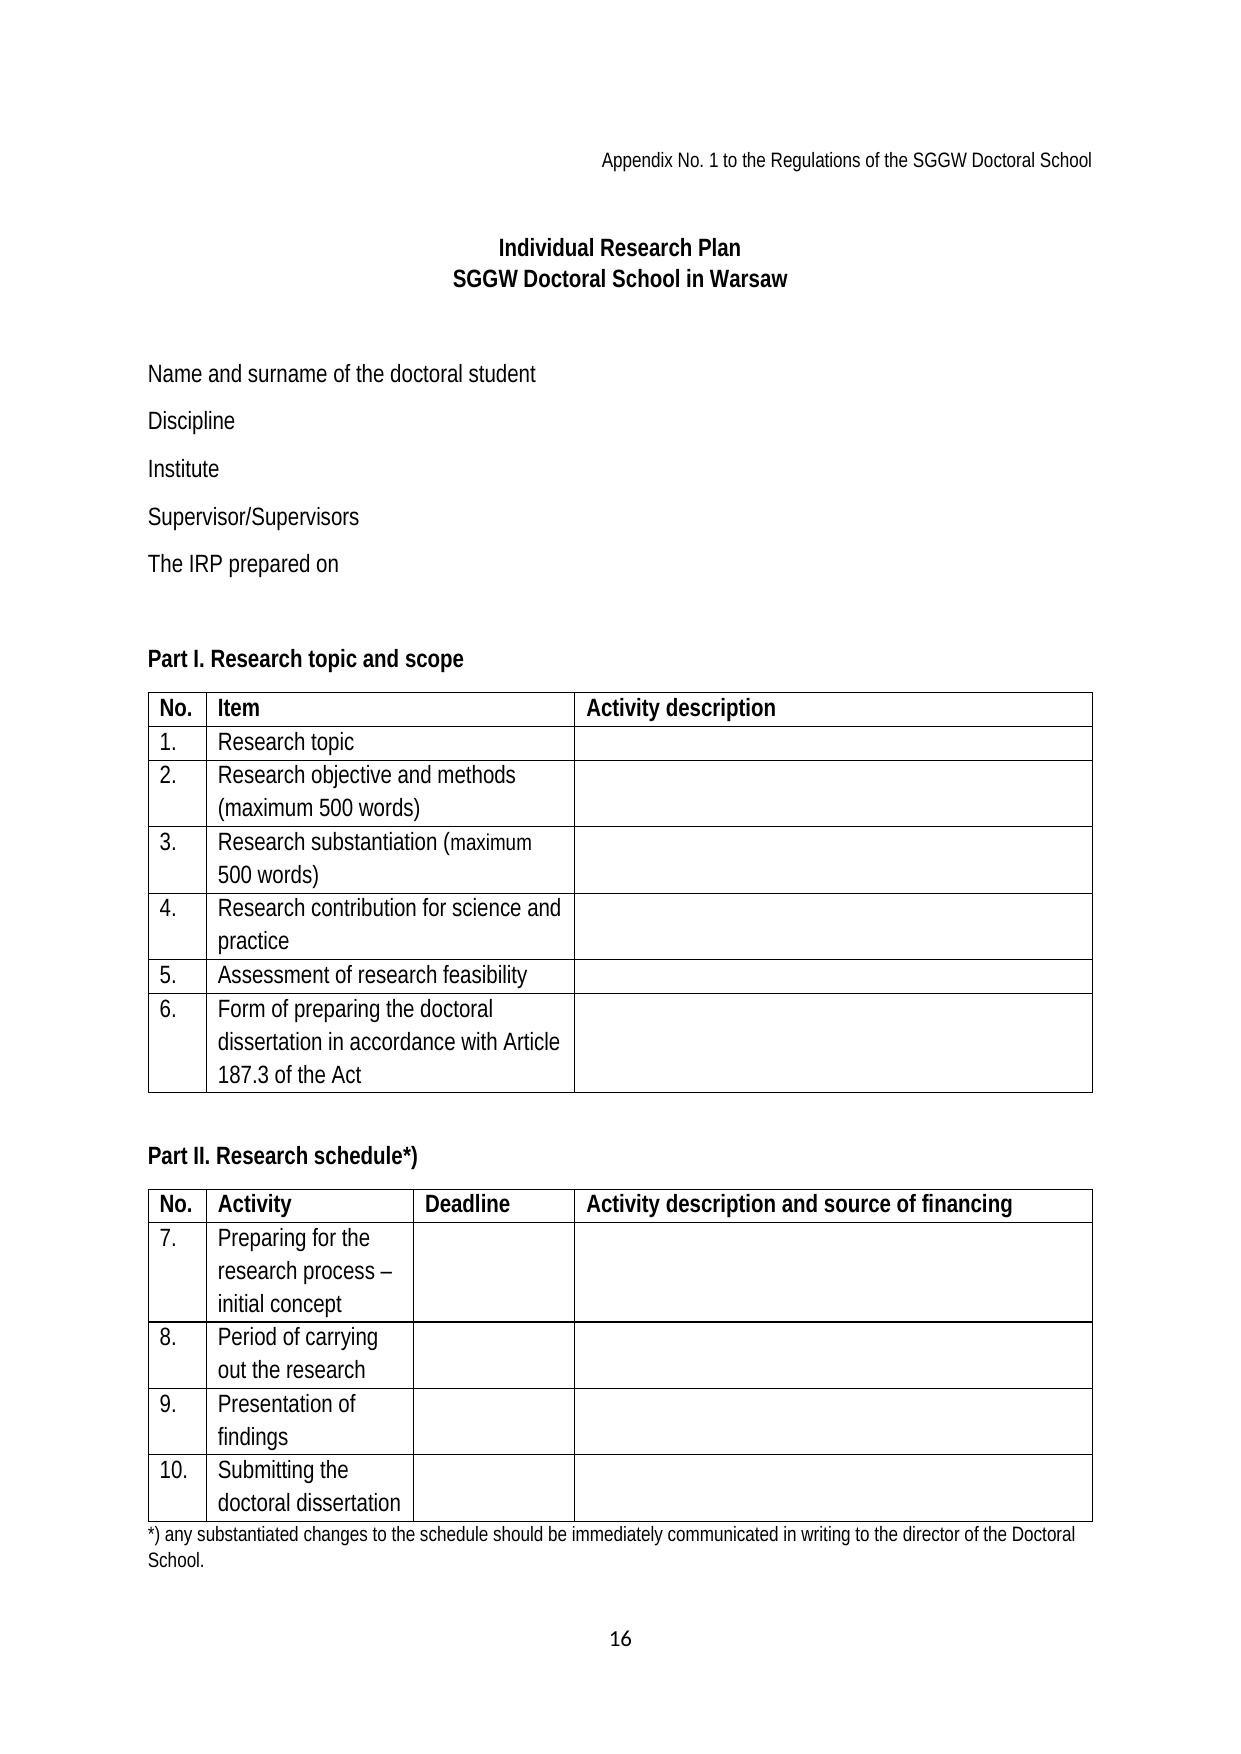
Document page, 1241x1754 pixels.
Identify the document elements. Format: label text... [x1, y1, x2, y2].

table_cell 2. [149, 761, 206, 826]
table_cell 6. [149, 994, 206, 1092]
table_cell Form of preparing the doctoral dissertation in accordance with Article 187.3 of the Act [207, 994, 574, 1092]
text The IRP prepared on [148, 549, 1093, 578]
text Appendix No. 1 to the Regulations of the SGGW Doctoral School [148, 148, 1093, 172]
table_cell 3. [149, 827, 206, 892]
text Institute [148, 454, 1093, 483]
table_cell 8. [149, 1323, 206, 1388]
table_cell Research objective and methods (maximum 500 words) [207, 761, 574, 826]
table_cell Assessment of research feasibility [207, 960, 574, 993]
table_cell 10. [149, 1455, 206, 1521]
table_cell Research contribution for science and practice [207, 894, 574, 959]
table_cell [575, 1389, 1092, 1454]
table_cell [575, 894, 1092, 959]
table_cell Research substantiation ( 500 words) [207, 827, 574, 892]
table_header Activity description and source of financing [575, 1190, 1092, 1222]
table_cell 7. [149, 1223, 206, 1321]
text SGGW Doctoral School in Warsaw [148, 263, 1093, 292]
table_cell [575, 960, 1092, 993]
table_cell [414, 1323, 574, 1388]
table_header No. [149, 1190, 206, 1222]
table_cell 4. [149, 894, 206, 959]
text Individual Research Plan [148, 233, 1093, 261]
table_header Activity description [575, 693, 1092, 726]
table_cell [575, 761, 1092, 826]
text Name and surname of the doctoral student [148, 359, 1093, 387]
table_cell Presentation of findings [207, 1389, 413, 1454]
table_cell [575, 1323, 1092, 1388]
table_cell [575, 727, 1092, 759]
table_cell 9. [149, 1389, 206, 1454]
table_header Deadline [414, 1190, 574, 1222]
table_cell [575, 827, 1092, 892]
table_cell [414, 1223, 574, 1321]
table_cell Period of carrying out the research [207, 1323, 413, 1388]
table_header Item [207, 693, 574, 726]
table_cell Preparing for the research process – initial concept [207, 1223, 413, 1321]
table_cell [575, 994, 1092, 1092]
table_header Activity [207, 1190, 413, 1222]
table_cell [575, 1455, 1092, 1521]
table_cell 5. [149, 960, 206, 993]
text Part I. Research topic and scope [148, 644, 1093, 673]
table_cell [414, 1455, 574, 1521]
text Discipline [148, 406, 1093, 435]
text Supervisor/Supervisors [148, 502, 1093, 530]
table_cell Research topic [207, 727, 574, 759]
text Part II. Research schedule [148, 1141, 1093, 1169]
table_cell [575, 1223, 1092, 1321]
table_cell [414, 1389, 574, 1454]
table_cell Submitting the doctoral dissertation [207, 1455, 413, 1521]
table_header No. [149, 693, 206, 726]
table_cell 1. [149, 727, 206, 759]
